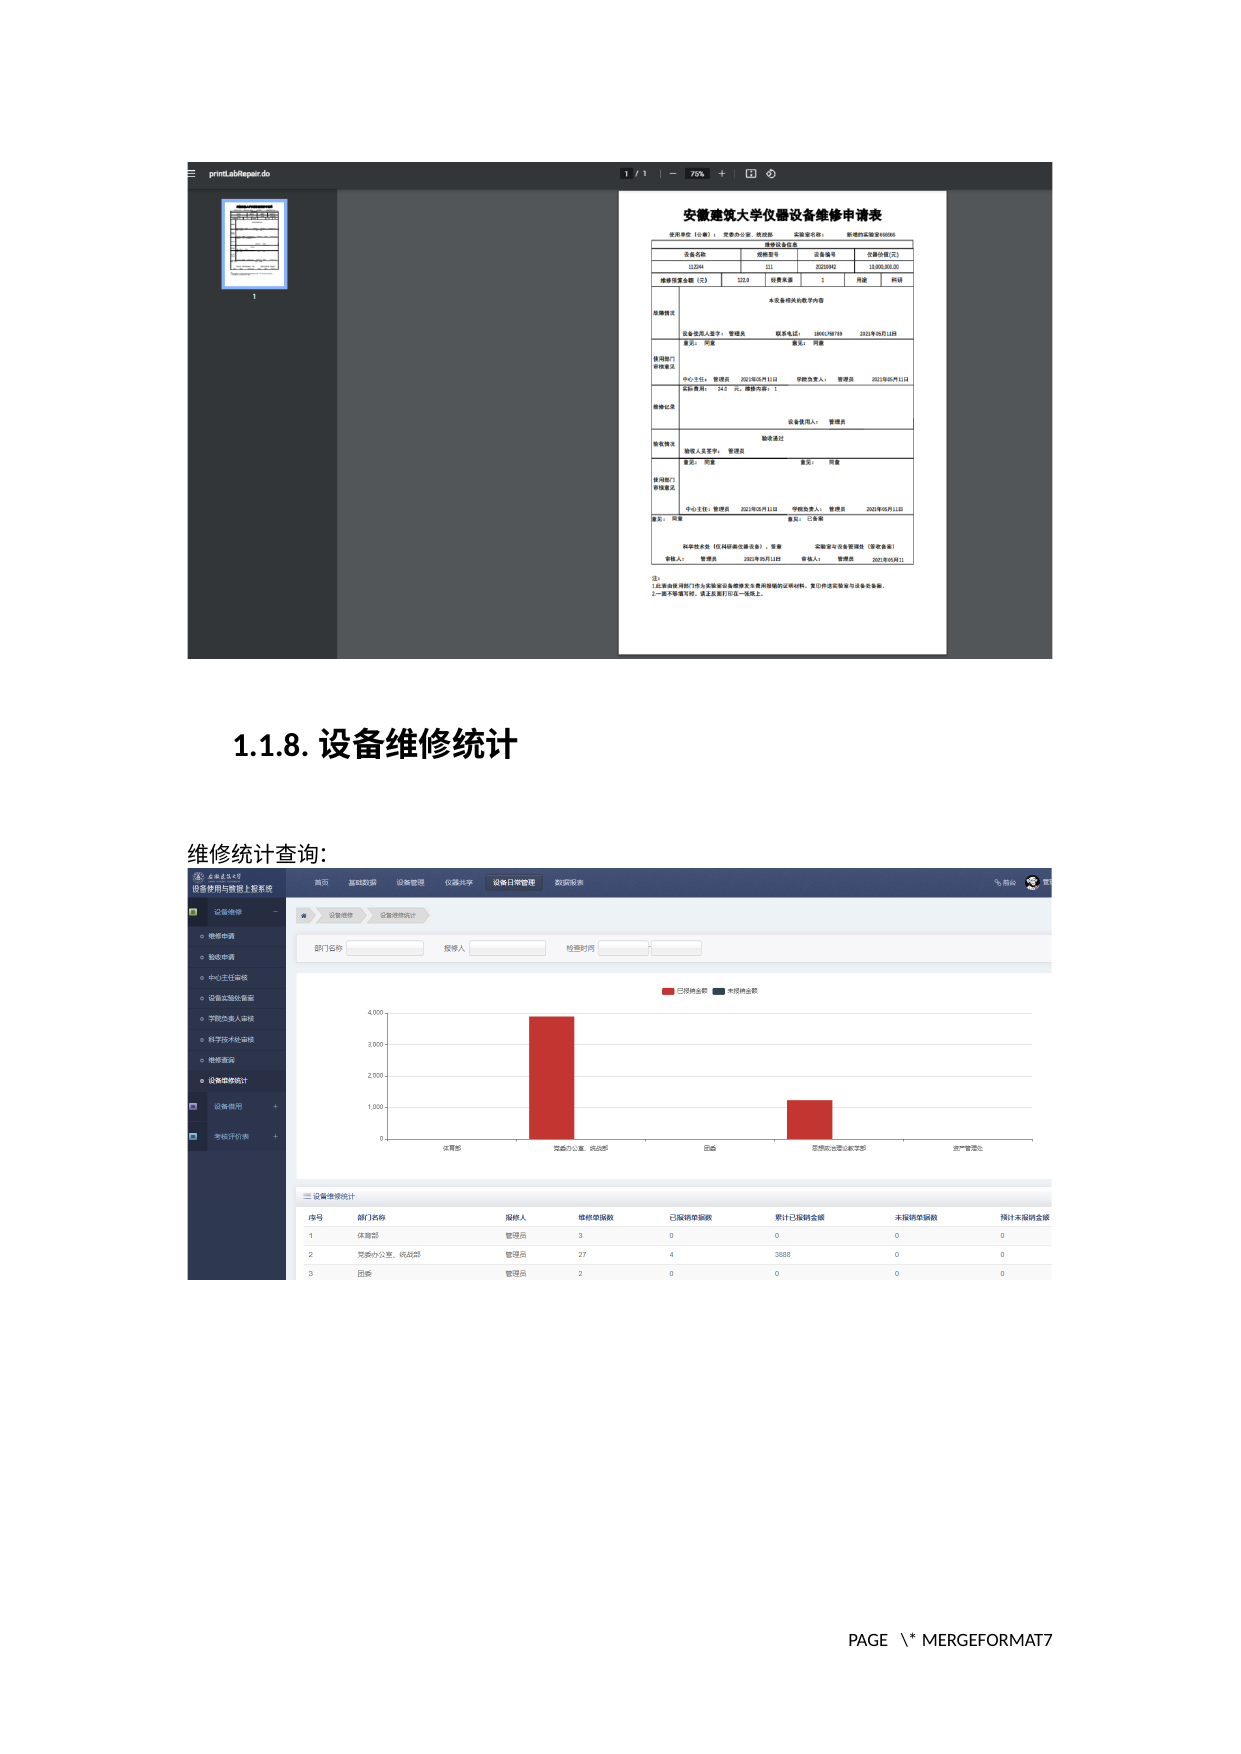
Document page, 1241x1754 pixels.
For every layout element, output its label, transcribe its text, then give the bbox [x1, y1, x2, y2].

subtitle 设备维修统计 [232, 709, 1053, 774]
picture [187, 162, 1053, 659]
text 维修统计查询： [187, 836, 1053, 869]
picture [187, 868, 1052, 1280]
